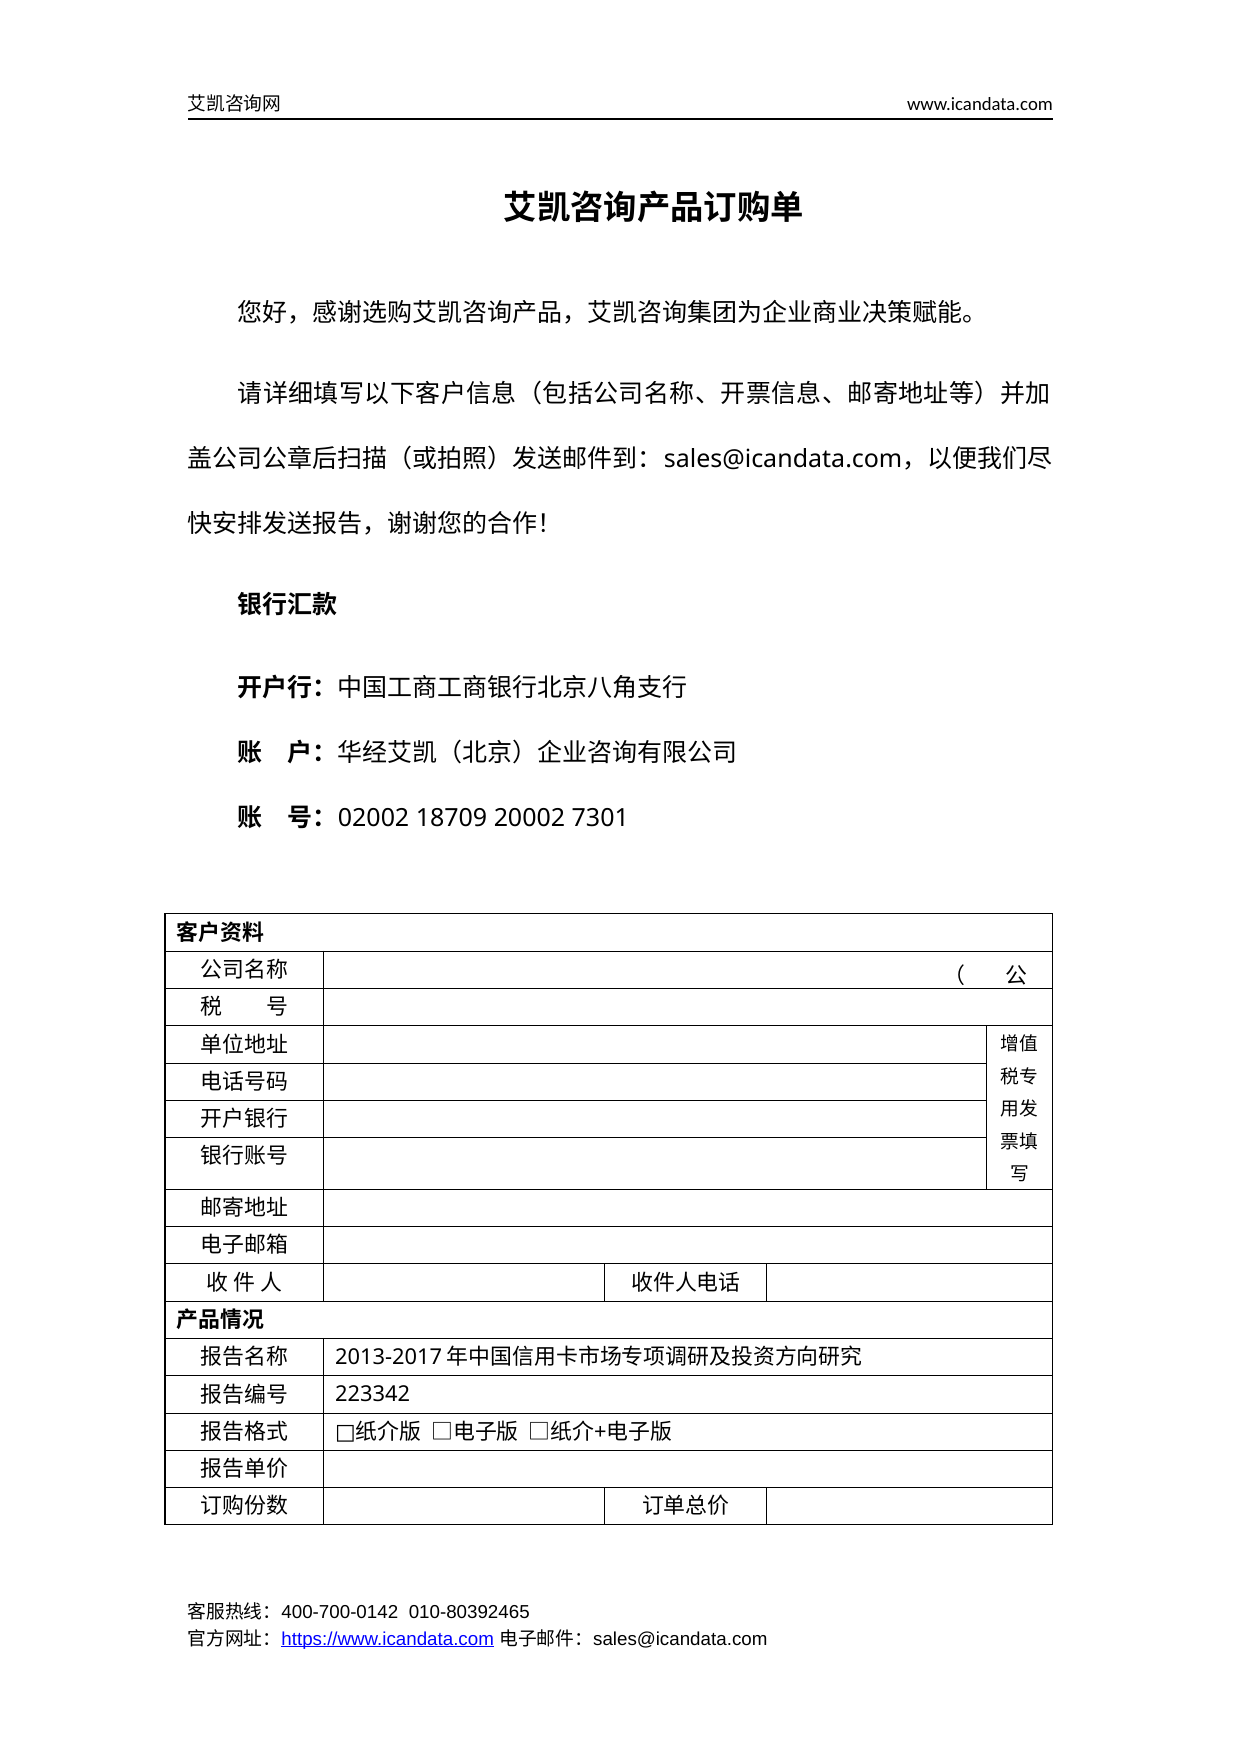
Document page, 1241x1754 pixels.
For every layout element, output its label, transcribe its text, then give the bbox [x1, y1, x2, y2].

table_cell 增值税专用发票填写 [987, 1026, 1052, 1189]
table_cell [324, 1227, 1052, 1263]
table_cell 邮寄地址 [166, 1190, 323, 1226]
table_cell [767, 1488, 1052, 1524]
table_cell 订购份数 [166, 1488, 323, 1524]
text 账 户：华经艾凯（北京）企业咨询有限公司 [187, 718, 1053, 783]
table_cell 银行账号 [166, 1138, 323, 1189]
table_cell 报告名称 [166, 1339, 323, 1375]
table_cell [324, 1064, 986, 1100]
table_cell 收 件 人 [166, 1264, 323, 1301]
text 您好，感谢选购艾凯咨询产品，艾凯咨询集团为企业商业决策赋能。 [187, 278, 1053, 343]
table_cell 公司名称 [166, 952, 323, 988]
text 银行汇款 [187, 570, 1053, 635]
table_cell [324, 1101, 986, 1137]
table_cell 税 号 [166, 989, 323, 1025]
text 开户行：中国工商工商银行北京八角支行 [187, 653, 1053, 718]
table_cell [324, 1138, 986, 1189]
text 账 号：02002 18709 20002 7301 [187, 783, 1053, 848]
table_cell 单位地址 [166, 1026, 323, 1062]
table_cell 产品情况 [166, 1302, 1052, 1338]
text 艾凯咨询产品订购单 [187, 172, 1053, 237]
table_cell [324, 952, 1052, 988]
table_cell 报告格式 [166, 1414, 323, 1450]
table_cell [324, 1488, 604, 1524]
table_cell [324, 1026, 986, 1062]
table_header 客户资料 [166, 914, 1052, 951]
table_cell [324, 1190, 1052, 1226]
table_cell 订单总价 [605, 1488, 766, 1524]
table_cell 收件人电话 [605, 1264, 766, 1301]
table_cell 2013-2017年中国信用卡市场专项调研及投资方向研究 [324, 1339, 1052, 1375]
table_cell 报告编号 [166, 1376, 323, 1412]
table_cell [324, 1451, 1052, 1487]
table_cell 开户银行 [166, 1101, 323, 1137]
table_cell [324, 1264, 604, 1301]
table_cell 报告单价 [166, 1451, 323, 1487]
text 请详细填写以下客户信息（包括公司名称、开票信息、邮寄地址等）并加盖公司公章后扫描（或拍照）发送邮件到：sales@icandata.com，以便我们尽快安排发送报告，谢谢您的合作！ [187, 359, 1053, 554]
table_cell [767, 1264, 1052, 1301]
table_cell □纸介版 □电子版 □纸介+电子版 [324, 1414, 1052, 1450]
table_cell 电子邮箱 [166, 1227, 323, 1263]
table_cell [324, 989, 1052, 1025]
table_cell 223342 [324, 1376, 1052, 1412]
table_cell 电话号码 [166, 1064, 323, 1100]
